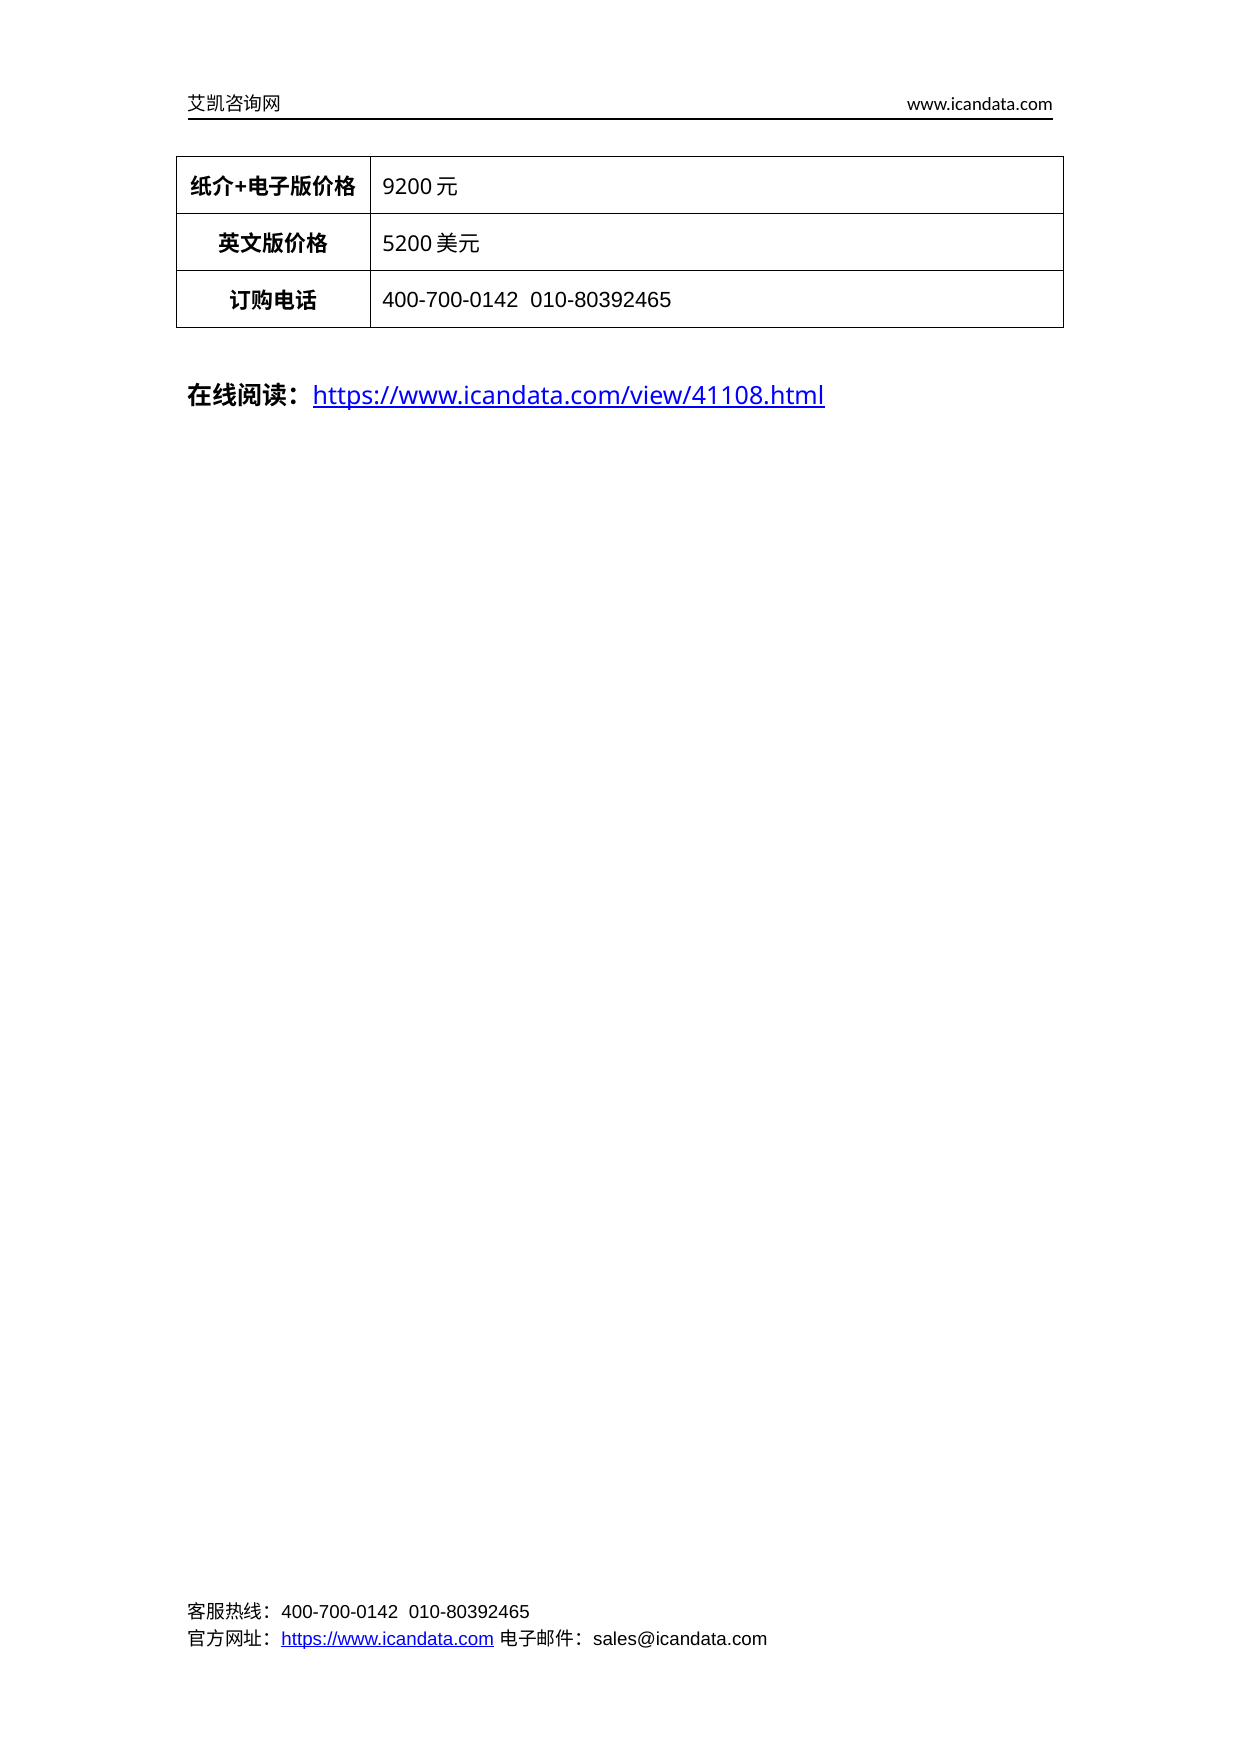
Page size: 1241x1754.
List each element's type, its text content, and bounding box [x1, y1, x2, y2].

table_cell 英文版价格 [177, 214, 370, 270]
table_cell 5200美元 [371, 214, 1063, 270]
table_cell 纸介+电子版价格 [177, 157, 370, 213]
text 在线阅读：https://www.icandata.com/view/41108.html [187, 361, 1053, 426]
table_cell 400-700-0142 010-80392465 [371, 271, 1063, 327]
table_cell 订购电话 [177, 271, 370, 327]
table_cell 9200元 [371, 157, 1063, 213]
